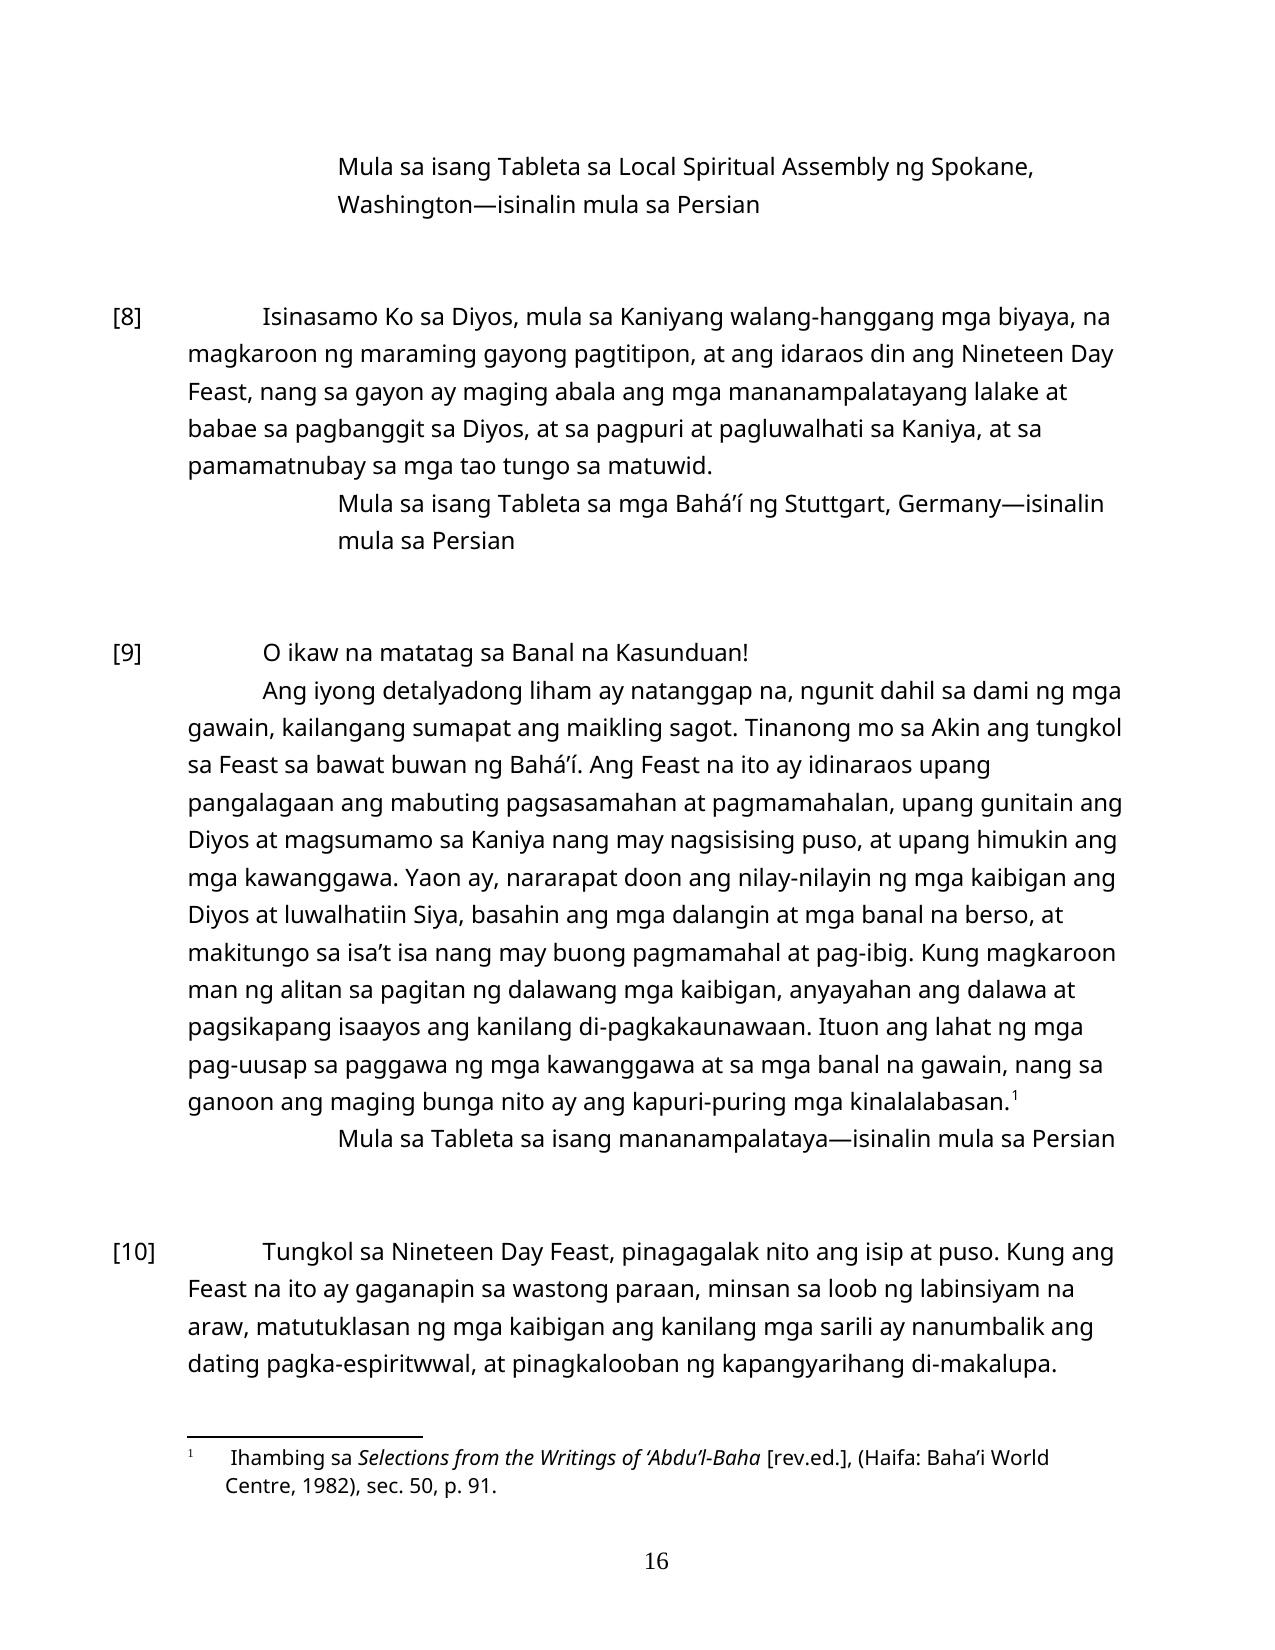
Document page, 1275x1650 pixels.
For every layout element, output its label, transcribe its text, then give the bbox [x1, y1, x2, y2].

text [9] O ikaw na matatag sa Banal na Kasunduan! [112, 636, 1125, 669]
text Ang iyong detalyadong liham ay natanggap na, ngunit dahil sa dami ng mga gawain, kailangang sumapat ang maikling sagot. Tinanong mo sa Akin ang tungkol sa Feast sa bawat buwan ng Bahá’í. Ang Feast na ito ay idinaraos upang pangalagaan ang mabuting pagsasamahan at pagmamahalan, upang gunitain ang Diyos at magsumamo sa Kaniya nang may nagsisising puso, at upang himukin ang mga kawanggawa. Yaon ay, nararapat doon ang nilay-nilayin ng mga kaibigan ang Diyos at luwalhatiin Siya, basahin ang mga dalangin at mga banal na berso, at makitungo sa isa’t isa nang may buong pagmamahal at pag-ibig. Kung magkaroon man ng alitan sa pagitan ng dalawang mga kaibigan, anyayahan ang dalawa at pagsikapang isaayos ang kanilang di-pagkakaunawaan. Ituon ang lahat ng mga pag-uusap sa paggawa ng mga kawanggawa at sa mga banal na gawain, nang sa ganoon ang maging bunga nito ay ang kapuri-puring mga kinalalabasan. [112, 673, 1125, 1117]
text [8] Isinasamo Ko sa Diyos, mula sa Kaniyang walang-hanggang mga biyaya, na magkaroon ng maraming gayong pagtitipon, at ang idaraos din ang Nineteen Day Feast, nang sa gayon ay maging abala ang mga mananampalatayang lalake at babae sa pagbanggit sa Diyos, at sa pagpuri at pagluwalhati sa Kaniya, at sa pamamatnubay sa mga tao tungo sa matuwid. [112, 299, 1125, 482]
text Mula sa isang Tableta sa mga Bahá’í ng Stuttgart, Germany—isinalin mula sa Persian [337, 487, 1125, 557]
text [10] Tungkol sa Nineteen Day Feast, pinagagalak nito ang isip at puso. Kung ang Feast na ito ay gaganapin sa wastong paraan, minsan sa loob ng labinsiyam na araw, matutuklasan ng mga kaibigan ang kanilang mga sarili ay nanumbalik ang dating pagka-espiritwwal, at pinagkalooban ng kapangyarihang di-makalupa. [112, 1234, 1125, 1379]
text Mula sa isang Tableta sa Local Spiritual Assembly ng Spokane, Washington—isinalin mula sa Persian [337, 150, 1125, 220]
text Mula sa Tableta sa isang mananampalataya—isinalin mula sa Persian [337, 1122, 1125, 1155]
